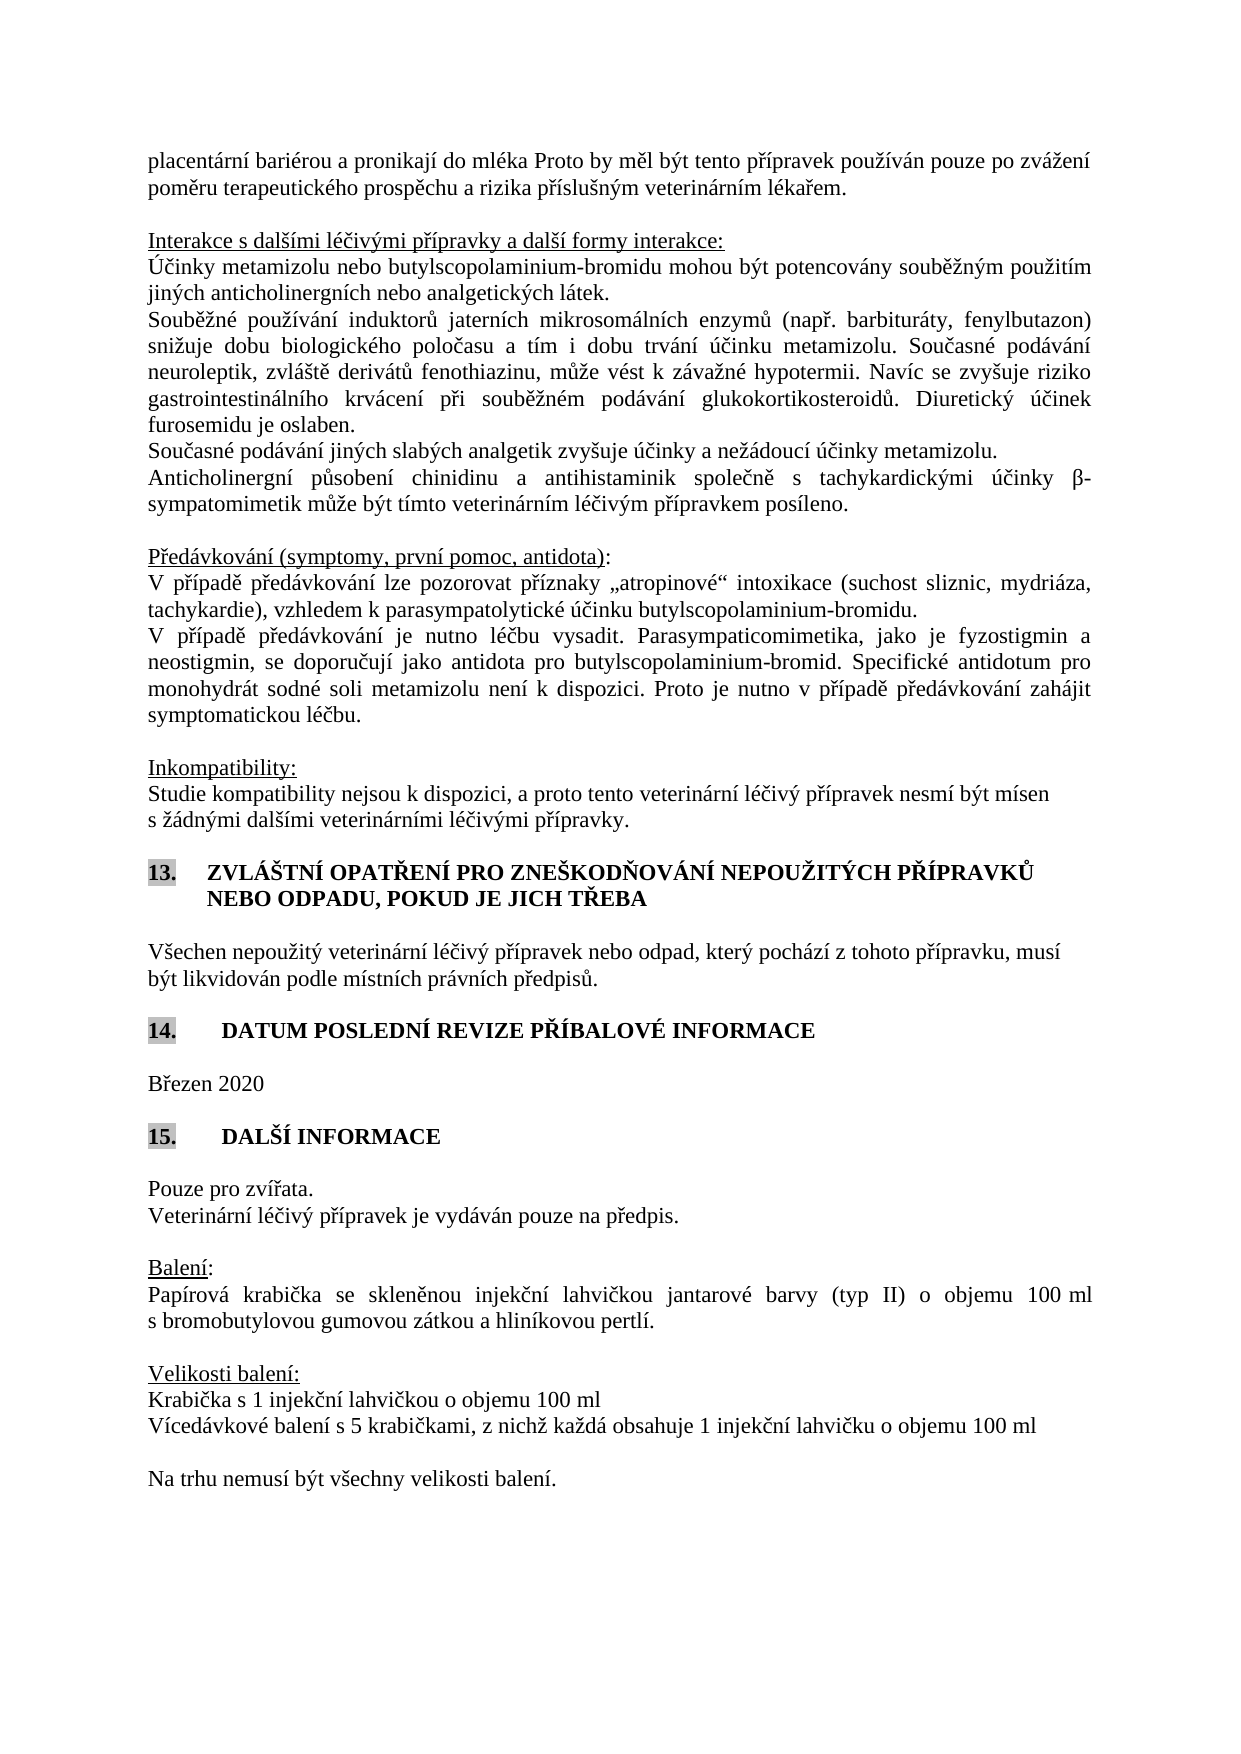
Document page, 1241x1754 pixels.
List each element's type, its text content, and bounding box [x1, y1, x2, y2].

text V případě předávkování lze pozorovat příznaky „atropinové“ intoxikace (suchost sliznic, mydriáza, tachykardie), vzhledem k parasympatolytické účinku butylscopolaminium-bromidu. [148, 569, 1093, 622]
text Inkompatibility: [148, 754, 1093, 780]
text Veterinární léčivý přípravek je vydáván pouze na předpis. [148, 1202, 1093, 1228]
text Současné podávání jiných slabých analgetik zvyšuje účinky a nežádoucí účinky metamizolu. [148, 437, 1093, 464]
text Studie kompatibility nejsou k dispozici, a proto tento veterinární léčivý přípravek nesmí být mísen s žádnými dalšími veterinárními léčivými přípravky. [148, 780, 1093, 833]
text Souběžné používání induktorů jaterních mikrosomálních enzymů (např. barbituráty, fenylbutazon) snižuje dobu biologického poločasu a tím i dobu trvání účinku metamizolu. Současné podávání neuroleptik, zvláště derivátů fenothiazinu, může vést k závažné hypotermii. Navíc se zvyšuje riziko gastrointestinálního krvácení při souběžném podávání glukokortikosteroidů. Diuretický účinek furosemidu je oslaben. [148, 306, 1093, 437]
text Na trhu nemusí být všechny velikosti balení. [148, 1465, 1093, 1492]
text Všechen nepoužitý veterinární léčivý přípravek nebo odpad, který pochází z tohoto přípravku, musí být likvidován podle místních právních předpisů. [148, 938, 1093, 991]
text Březen 2020 [148, 1070, 1093, 1096]
text Účinky metamizolu nebo butylscopolaminium-bromidu mohou být potencovány souběžným použitím jiných anticholinergních nebo analgetických látek. [148, 253, 1093, 306]
text Krabička s 1 injekční lahvičkou o objemu 100 ml [148, 1386, 1093, 1413]
text 14. DATUM POSLEDNÍ REVIZE PŘÍBALOVÉ INFORMACE [176, 1017, 1093, 1044]
text Anticholinergní působení chinidinu a antihistaminik společně s tachykardickými účinky β-sympatomimetik může být tímto veterinárním léčivým přípravkem posíleno. [148, 464, 1093, 517]
text V případě předávkování je nutno léčbu vysadit. Parasympaticomimetika, jako je fyzostigmin a neostigmin, se doporučují jako antidota pro butylscopolaminium-bromid. Specifické antidotum pro monohydrát sodné soli metamizolu není k dispozici. Proto je nutno v případě předávkování zahájit symptomatickou léčbu. [148, 622, 1093, 727]
text Velikosti balení: [148, 1360, 1093, 1386]
text Předávkování (symptomy, první pomoc, antidota): [148, 543, 1093, 569]
text Pouze pro zvířata. [148, 1175, 1093, 1202]
text Interakce s dalšími léčivými přípravky a další formy interakce: [148, 227, 1093, 253]
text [148, 148, 1093, 200]
text Balení: [148, 1254, 1093, 1281]
text Papírová krabička se skleněnou injekční lahvičkou jantarové barvy (typ II) o objemu 100 ml s bromobutylovou gumovou zátkou a hliníkovou pertlí. [148, 1281, 1093, 1333]
text 13. ZVLÁŠTNÍ OPATŘENÍ PRO ZNEŠKODŇOVÁNÍ NEPOUŽITÝCH PŘÍPRAVKŮ NEBO ODPADU, POKUD JE JICH TŘEBA [148, 859, 1093, 912]
text 15. DALŠÍ INFORMACE [176, 1123, 1093, 1149]
text Vícedávkové balení s 5 krabičkami, z nichž každá obsahuje 1 injekční lahvičku o objemu 100 ml [148, 1413, 1093, 1439]
